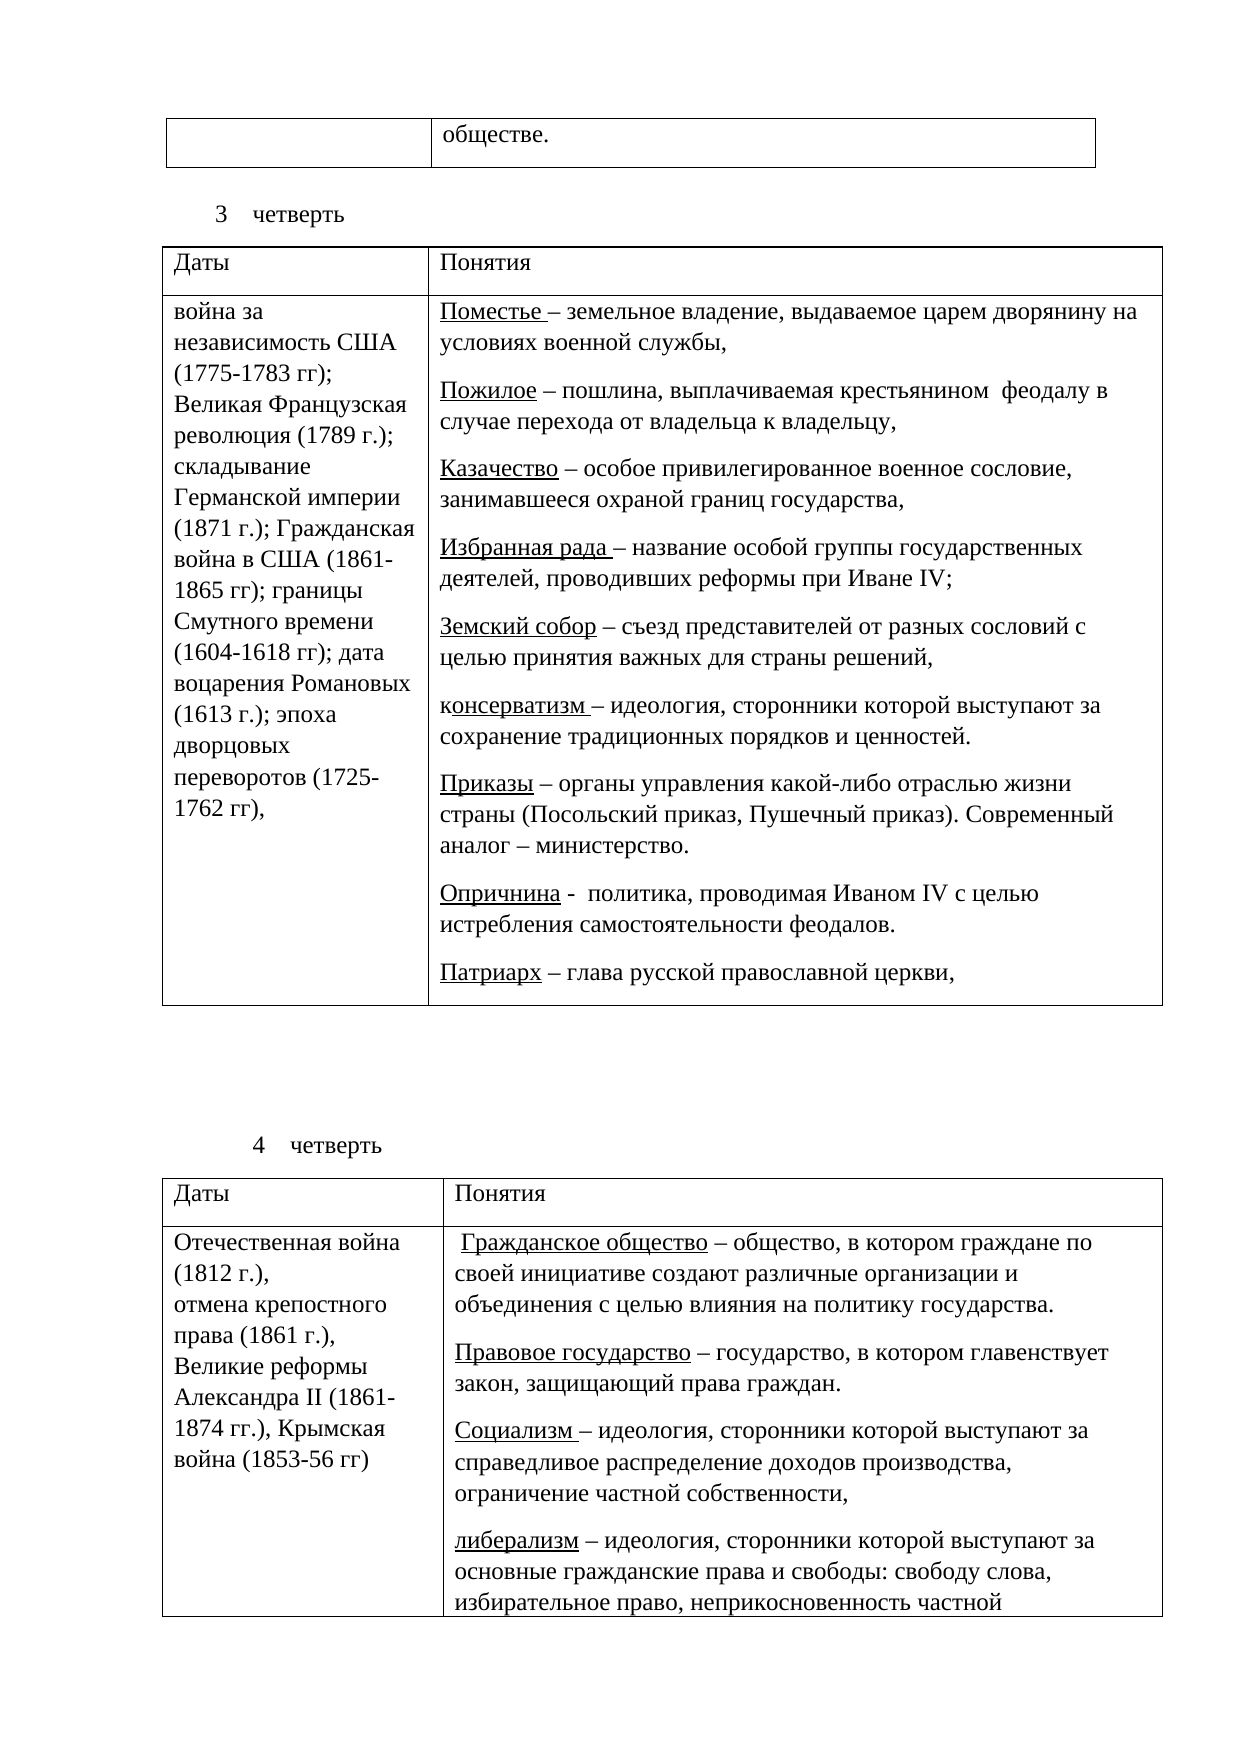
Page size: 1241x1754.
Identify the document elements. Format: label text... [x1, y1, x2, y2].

table_header Понятия [444, 1179, 1162, 1226]
table_header Даты [163, 248, 428, 295]
table_cell Поместье – земельное владение, выдаваемое царем дворянину на условиях военной службы, Пожилое – пошлина, выплачиваемая крестьянином феодалу в случае перехода от владельца к владельцу, Казачество – особое привилегированное военное сословие, занимавшееся охраной границ государства, Избранная рада – название особой группы государственных деятелей, проводивших реформы при Иване IV; Земский собор – съезд представителей от разных сословий с целью принятия важных для страны решений, консерватизм – идеология, сторонники которой выступают за сохранение традиционных порядков и ценностей. Приказы – органы управления какой-либо отраслью жизни страны (Посольский приказ, Пушечный приказ). Современный аналог – министерство. Опричнина - политика, проводимая Иваном IV с целью истребления самостоятельности феодалов. Патриарх – глава русской православной церкви, [429, 296, 1162, 1004]
table_header Даты [163, 1179, 443, 1226]
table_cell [167, 119, 431, 167]
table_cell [444, 1227, 1162, 1616]
table_header Понятия [429, 248, 1162, 295]
table_cell война за независимость США (1775-1783 гг); Великая Французская революция (1789 г.); складывание Германской империи (1871 г.); Гражданская война в США (1861-1865 гг); границы Смутного времени (1604-1618 гг); дата воцарения Романовых (1613 г.); эпоха дворцовых переворотов (1725-1762 гг), [163, 296, 428, 1004]
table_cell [432, 119, 1095, 167]
list четверть [252, 1130, 1152, 1158]
list четверть [215, 199, 1152, 227]
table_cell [163, 1227, 443, 1616]
